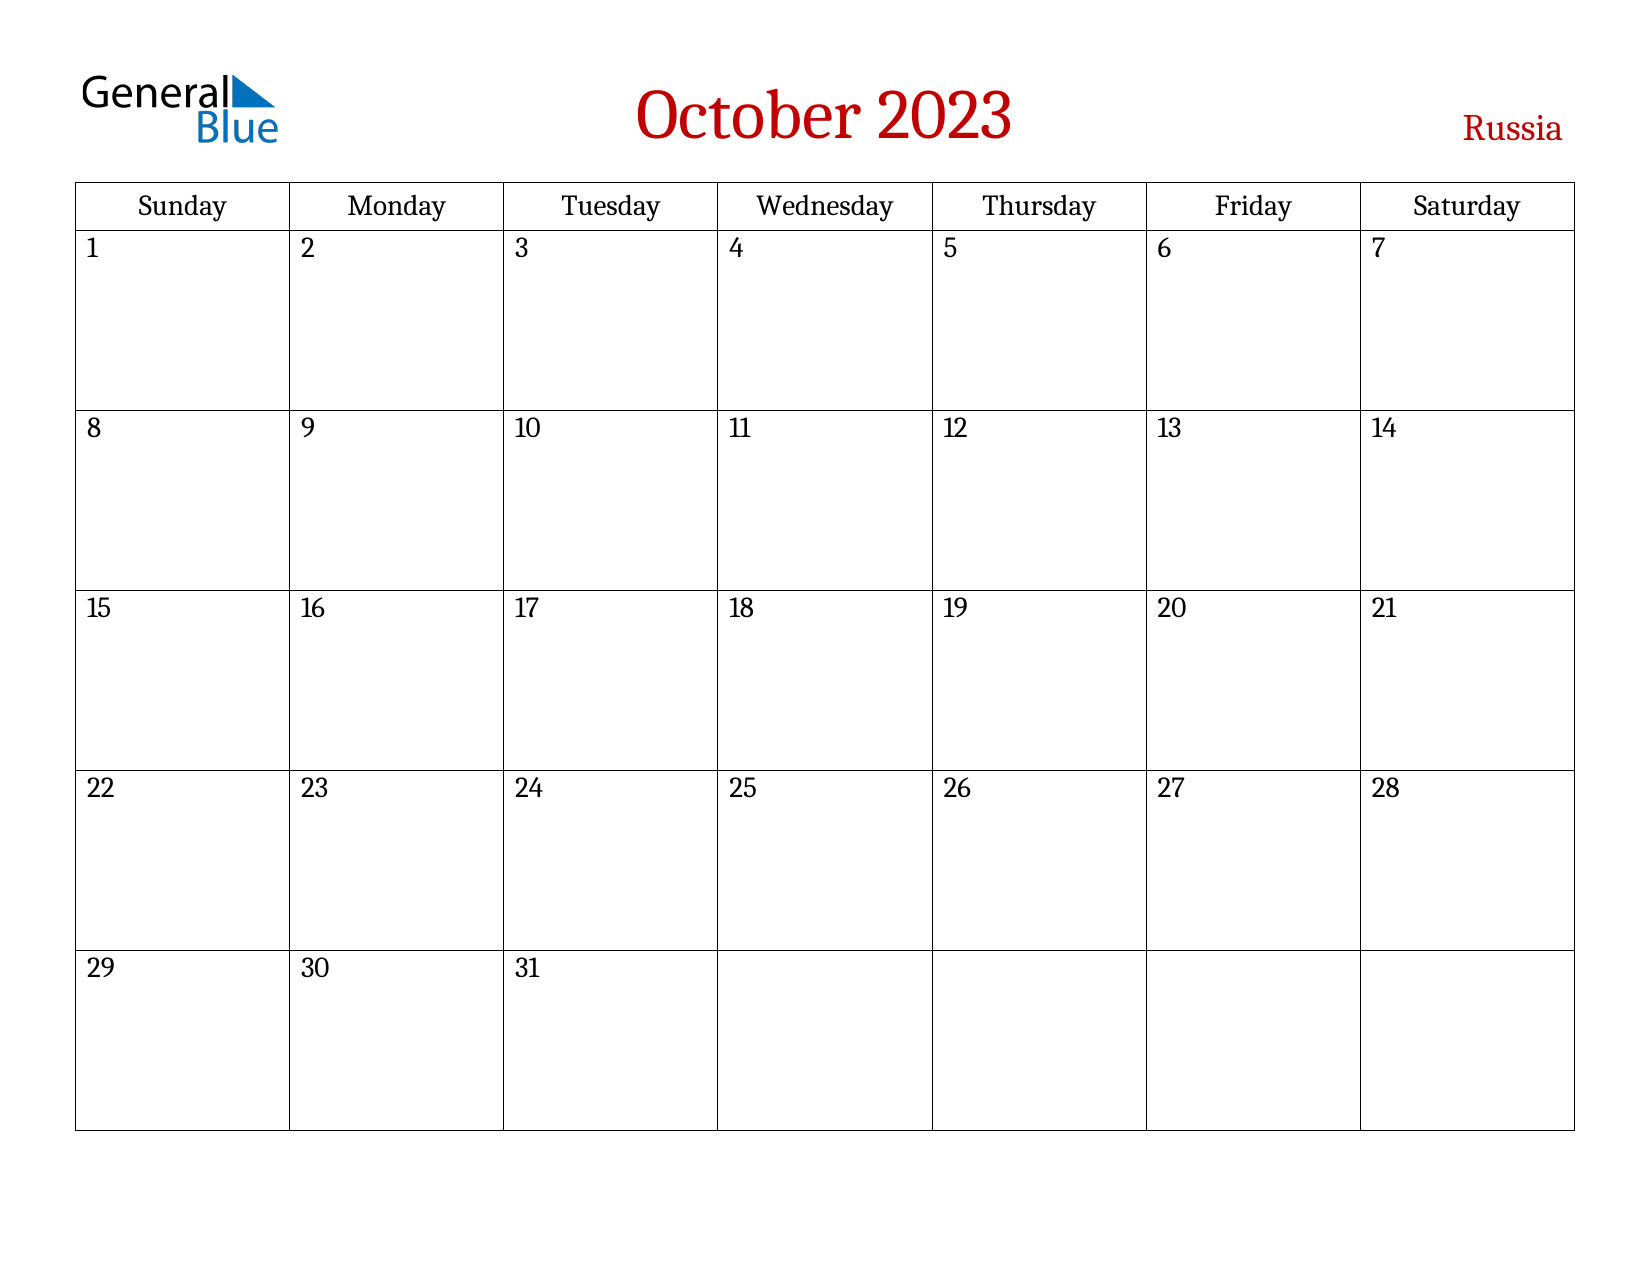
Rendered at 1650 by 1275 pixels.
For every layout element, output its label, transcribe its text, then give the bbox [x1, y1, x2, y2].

table_cell Saturday [1361, 183, 1574, 230]
table_cell 28 [1361, 771, 1574, 805]
table_cell 29 [76, 951, 289, 985]
table_cell [76, 445, 289, 590]
table_cell [1147, 625, 1360, 770]
table_cell Thursday [933, 183, 1146, 230]
table_cell Sunday [76, 183, 289, 230]
table_cell 27 [1147, 771, 1360, 805]
table_cell [718, 265, 932, 410]
table_cell [1361, 951, 1574, 985]
table_cell [1147, 985, 1360, 1130]
table_cell [1147, 445, 1360, 590]
table_cell [76, 265, 289, 410]
table_cell Monday [290, 183, 503, 230]
table_header [76, 75, 503, 182]
table_cell [290, 265, 503, 410]
table_cell 1 [76, 231, 289, 264]
table_cell 16 [290, 591, 503, 625]
table_header Russia [1146, 75, 1574, 182]
table_cell 19 [933, 591, 1146, 625]
table_cell 21 [1361, 591, 1574, 625]
table_cell 8 [76, 411, 289, 444]
table_cell 4 [718, 231, 932, 264]
table_cell 14 [1361, 411, 1574, 444]
table_cell [1147, 265, 1360, 410]
table_cell [504, 625, 717, 770]
table_cell [76, 985, 289, 1130]
table_cell [1361, 265, 1574, 410]
table_cell 17 [504, 591, 717, 625]
table_cell 11 [718, 411, 932, 444]
table_cell [933, 951, 1146, 985]
table_cell [290, 985, 503, 1130]
table_cell 18 [718, 591, 932, 625]
table_cell [504, 265, 717, 410]
table_cell [76, 625, 289, 770]
picture [82, 75, 278, 143]
table_cell 25 [718, 771, 932, 805]
table_cell [504, 985, 717, 1130]
table_cell [718, 951, 932, 985]
table_cell [718, 985, 932, 1130]
table_cell 13 [1147, 411, 1360, 444]
table_cell 24 [504, 771, 717, 805]
table_cell [1147, 951, 1360, 985]
table_cell [1147, 805, 1360, 950]
table_cell [1361, 625, 1574, 770]
table_cell [504, 805, 717, 950]
table_cell 31 [504, 951, 717, 985]
table_cell 23 [290, 771, 503, 805]
table_header October 2023 [504, 75, 1146, 182]
table_cell [933, 265, 1146, 410]
table_cell 12 [933, 411, 1146, 444]
table_cell 7 [1361, 231, 1574, 264]
table_cell 6 [1147, 231, 1360, 264]
table_cell 10 [504, 411, 717, 444]
table_cell [76, 805, 289, 950]
table_cell 5 [933, 231, 1146, 264]
table_cell [933, 445, 1146, 590]
table_cell [504, 445, 717, 590]
table_cell 30 [290, 951, 503, 985]
table_cell [1361, 445, 1574, 590]
table_cell Wednesday [718, 183, 932, 230]
table_cell 26 [933, 771, 1146, 805]
table_cell [718, 805, 932, 950]
table_cell 22 [76, 771, 289, 805]
table_cell 20 [1147, 591, 1360, 625]
table_cell [718, 625, 932, 770]
table_cell [933, 985, 1146, 1130]
table_cell [933, 625, 1146, 770]
table_cell [290, 805, 503, 950]
table_cell [1361, 985, 1574, 1130]
table_cell [290, 445, 503, 590]
table_cell 3 [504, 231, 717, 264]
table_cell [933, 805, 1146, 950]
table_cell 15 [76, 591, 289, 625]
table_cell [1361, 805, 1574, 950]
table_cell Tuesday [504, 183, 717, 230]
table_cell [718, 445, 932, 590]
table_cell 9 [290, 411, 503, 444]
table_cell 2 [290, 231, 503, 264]
table_cell [290, 625, 503, 770]
table_cell Friday [1147, 183, 1360, 230]
